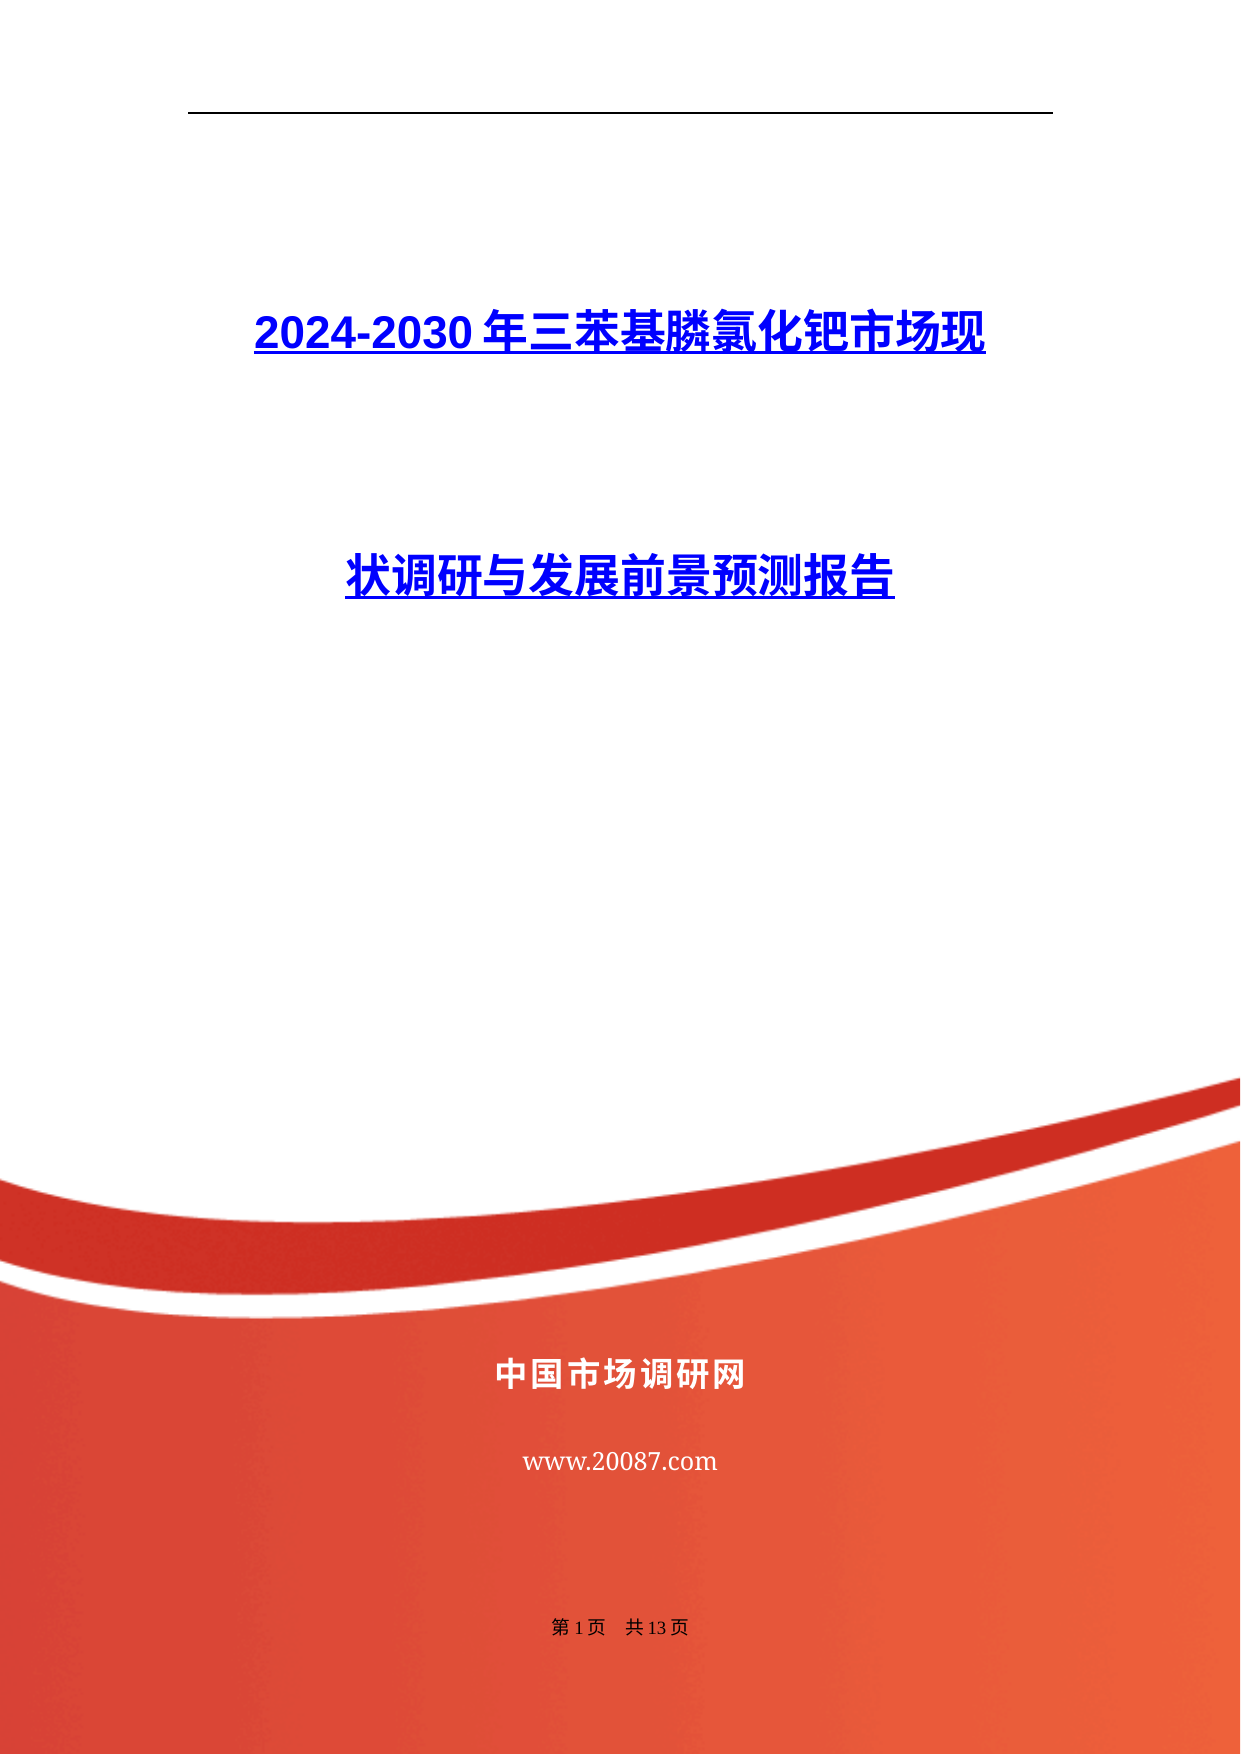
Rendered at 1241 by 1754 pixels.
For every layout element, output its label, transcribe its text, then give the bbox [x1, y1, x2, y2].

text www.20087.com [187, 1428, 1053, 1493]
table_header 2024-2030年三苯基膦氯化钯市场现状调研与发展前景预测报告 [188, 207, 1053, 773]
picture [0, 1006, 1241, 1754]
subtitle 中国市场调研网 [187, 1339, 1053, 1404]
